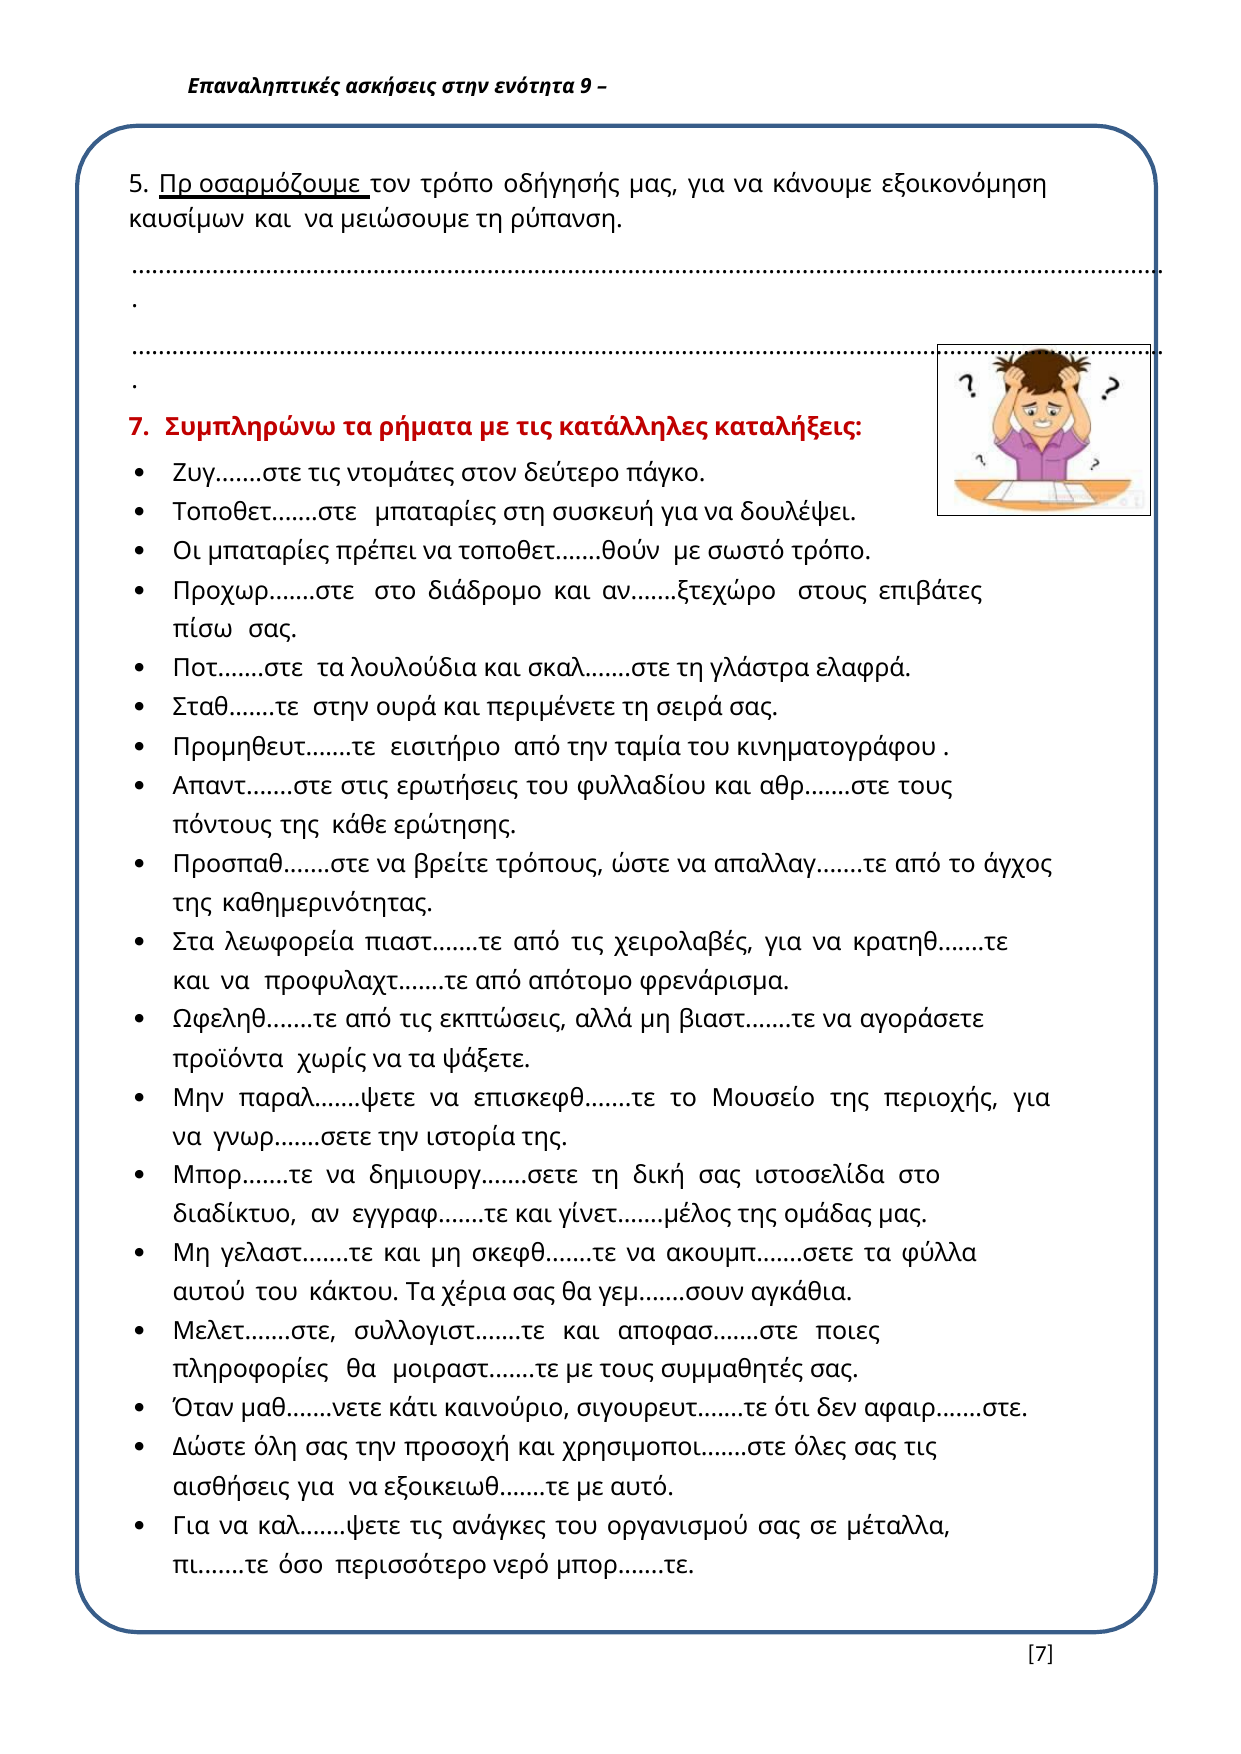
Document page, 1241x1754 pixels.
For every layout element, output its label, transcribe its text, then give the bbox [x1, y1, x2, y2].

list Για να καλ.......ψετε τις ανάγκες του οργανισμού σας σε μέταλλα, πι.......τε όσο περισσότερο νερό μπορ.......τε. [135, 1507, 1053, 1581]
text 5. Πρ οσαρμόζουμε τον τρόπο οδήγησής μας, για να κάνουμε εξοικονόμηση καυσίμων και να μειώσουμε τη ρύπανση. [128, 166, 1151, 234]
list Μη γελαστ.......τε και μη σκεφθ.......τε να ακουμπ.......σετε τα φύλλα αυτού του κάκτου. Τα χέρια σας θα γεμ.......σουν αγκάθια. [135, 1234, 1053, 1307]
list Μην παραλ.......ψετε να επισκεφθ.......τε το Μουσείο της περιοχής, για να γνωρ.......σετε την ιστορία της. [135, 1079, 1053, 1152]
list Ποτ.......στε τα λουλούδια και σκαλ.......στε τη γλάστρα ελαφρά. [135, 650, 1169, 684]
list Δώστε όλη σας την προσοχή και χρησιμοποι.......στε όλες σας τις αισθήσεις για να εξοικειωθ.......τε με αυτό. [135, 1429, 1053, 1502]
text ........................................................................................................................................................... [131, 247, 1169, 315]
list Προμηθευτ.......τε εισιτήριο από την ταμία του κινηματογράφου . [135, 728, 1169, 763]
picture [938, 396, 1150, 408]
list Προχωρ.......στε στο διάδρομο και αν.......ξτε χώρο στους επιβάτες πίσω σας. [135, 572, 1053, 645]
list Οι μπαταρίες πρέπει να τοποθετ.......θούν με σωστό τρόπο. [135, 533, 1169, 567]
list Απαντ.......στε στις ερωτήσεις του φυλλαδίου και αθρ.......στε τους πόντους της κάθε ερώτησης. [135, 768, 1053, 841]
list Ζυγ.......στε τις ντομάτες στον δεύτερο πάγκο. [135, 454, 1169, 489]
list Μελετ.......στε, συλλογιστ.......τε και αποφασ.......στε ποιες πληροφορίες θα μοιραστ.......τε με τους συμμαθητές σας. [135, 1312, 1053, 1385]
list Προσπαθ.......στε να βρείτε τρόπους, ώστε να απαλλαγ.......τε από το άγχος της καθημερινότητας. [135, 845, 1053, 918]
picture [938, 442, 1150, 454]
list Μπορ.......τε να δημιουργ.......σετε τη δική σας ιστοσελίδα στο διαδίκτυο, αν εγγραφ.......τε και γίνετ.......μέλος της ομάδας μας. [135, 1157, 1053, 1230]
list Ωφεληθ.......τε από τις εκπτώσεις, αλλά μη βιαστ.......τε να αγοράσετε προϊόντα χωρίς να τα ψάξετε. [135, 1001, 1053, 1074]
list Στα λεωφορεία πιαστ.......τε από τις χειρολαβές, για να κρατηθ.......τε και να προφυλαχτ.......τε από απότομο φρενάρισμα. [135, 923, 1053, 996]
subtitle Συμπληρώνω τα ρήματα με τις κατάλληλες καταλήξεις: [128, 408, 1169, 442]
picture [938, 489, 1150, 494]
text ........................................................................................................................................................... [131, 327, 1169, 396]
list Όταν μαθ.......νετε κάτι καινούριο, σιγουρευτ.......τε ότι δεν αφαιρ.......στε. [135, 1390, 1169, 1424]
list Σταθ.......τε στην ουρά και περιμένετε τη σειρά σας. [135, 689, 1169, 723]
list Τοποθετ.......στε μπαταρίες στη συσκευή για να δουλέψει. [135, 494, 1169, 528]
